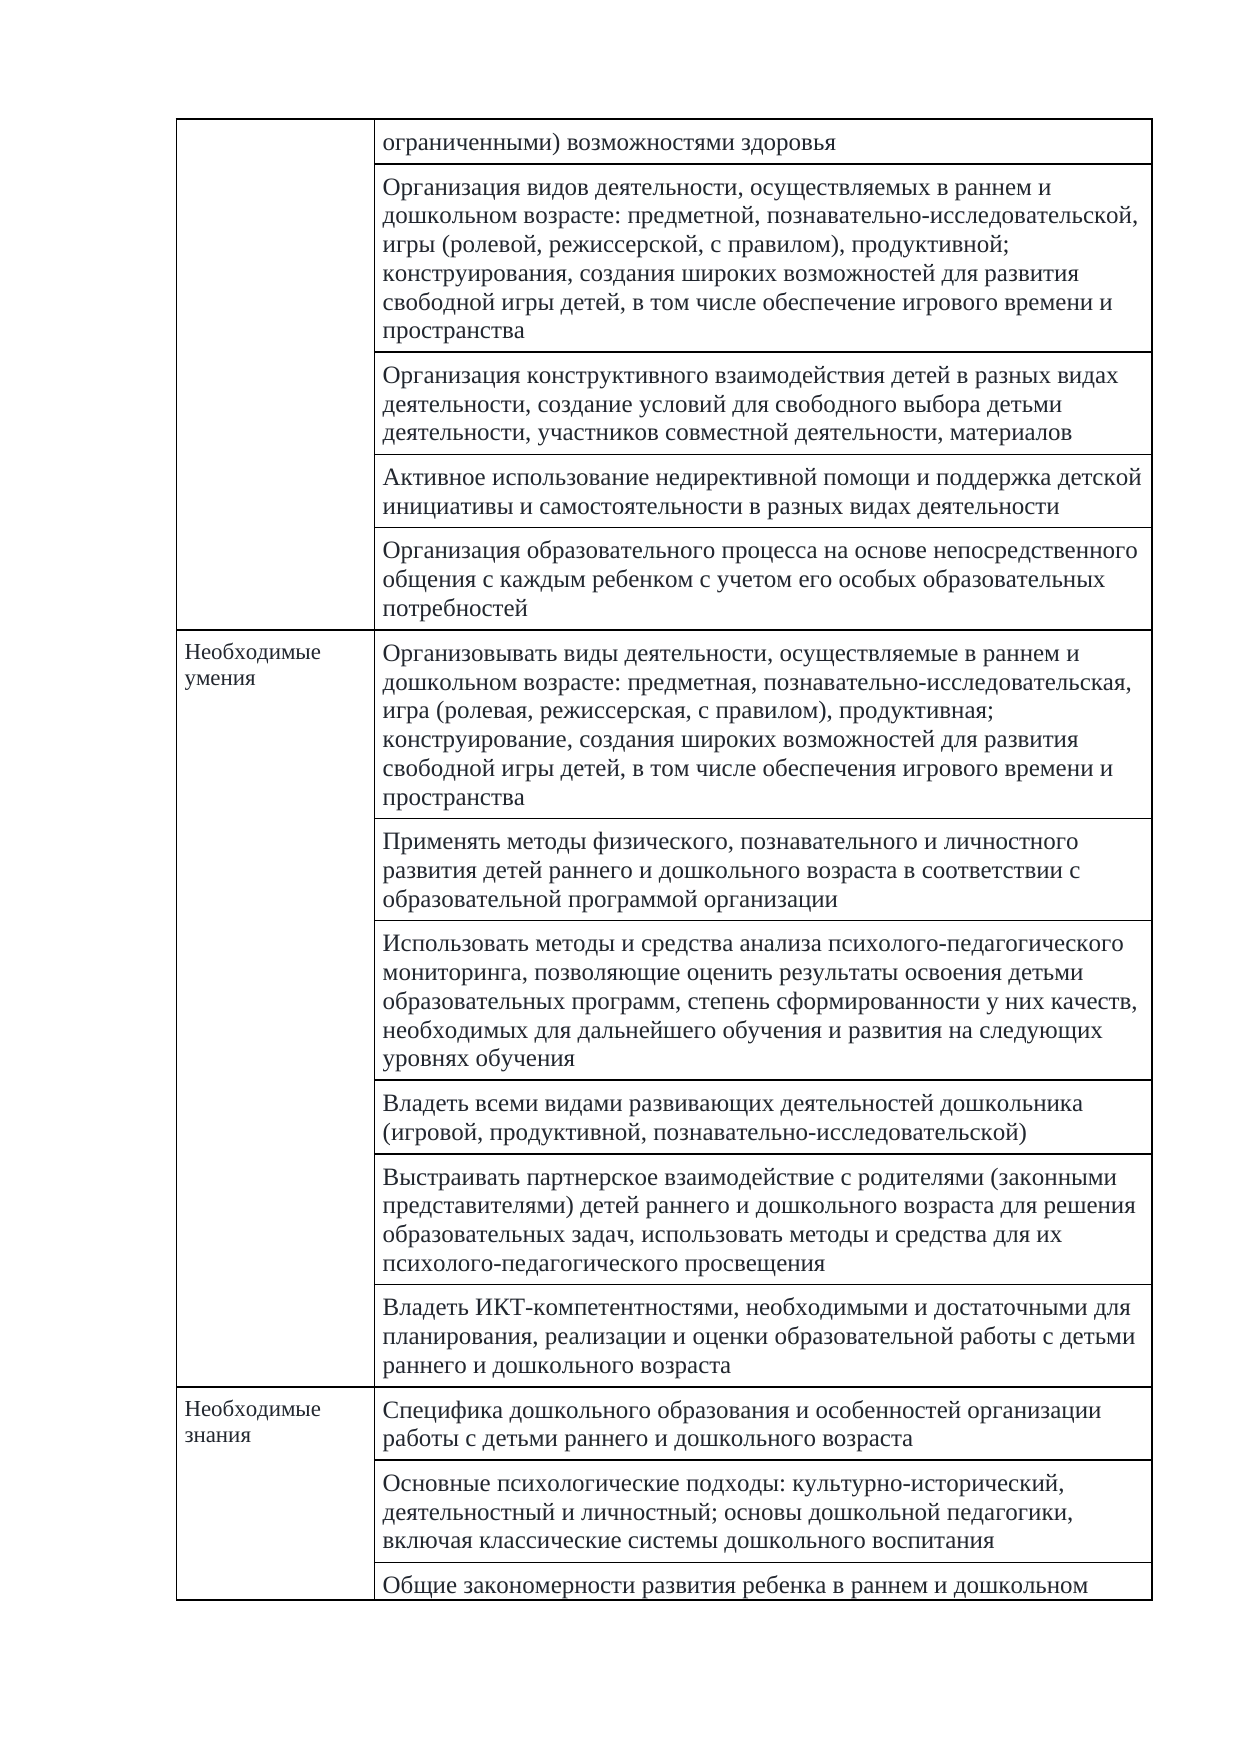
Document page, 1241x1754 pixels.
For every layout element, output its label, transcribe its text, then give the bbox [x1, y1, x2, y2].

table_cell Организовывать виды деятельности, осуществляемые в раннем и дошкольном возрасте: предметная, познавательно-исследовательская, игра (ролевая, режиссерская, с правилом), продуктивная; конструирование, создания широких возможностей для развития свободной игры детей, в том числе обеспечения игрового времени и пространства [375, 631, 1151, 817]
table_cell Выстраивать партнерское взаимодействие с родителями (законными представителями) детей раннего и дошкольного возраста для решения образовательных задач, использовать методы и средства для их психолого-педагогического просвещения [375, 1155, 1151, 1284]
table_cell Организация конструктивного взаимодействия детей в разных видах деятельности, создание условий для свободного выбора детьми деятельности, участников совместной деятельности, материалов [375, 353, 1151, 453]
table_cell Применять методы физического, познавательного и личностного развития детей раннего и дошкольного возраста в соответствии с образовательной программой организации [375, 819, 1151, 920]
table_cell Необходимые знания [177, 1388, 374, 1599]
table_cell Необходимые умения [177, 631, 374, 1386]
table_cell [375, 1563, 1151, 1599]
table_cell Владеть всеми видами развивающих деятельностей дошкольника (игровой, продуктивной, познавательно-исследовательской) [375, 1081, 1151, 1153]
table_cell Специфика дошкольного образования и особенностей организации работы с детьми раннего и дошкольного возраста [375, 1388, 1151, 1459]
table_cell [375, 120, 1151, 163]
table_cell Владеть ИКТ-компетентностями, необходимыми и достаточными для планирования, реализации и оценки образовательной работы с детьми раннего и дошкольного возраста [375, 1285, 1151, 1386]
table_cell Основные психологические подходы: культурно-исторический, деятельностный и личностный; основы дошкольной педагогики, включая классические системы дошкольного воспитания [375, 1461, 1151, 1562]
table_cell Организация образовательного процесса на основе непосредственного общения с каждым ребенком с учетом его особых образовательных потребностей [375, 528, 1151, 629]
table_cell Активное использование недирективной помощи и поддержка детской инициативы и самостоятельности в разных видах деятельности [375, 455, 1151, 527]
table_cell Организация видов деятельности, осуществляемых в раннем и дошкольном возрасте: предметной, познавательно-исследовательской, игры (ролевой, режиссерской, с правилом), продуктивной; конструирования, создания широких возможностей для развития свободной игры детей, в том числе обеспечение игрового времени и пространства [375, 165, 1151, 351]
table_cell Использовать методы и средства анализа психолого-педагогического мониторинга, позволяющие оценить результаты освоения детьми образовательных программ, степень сформированности у них качеств, необходимых для дальнейшего обучения и развития на следующих уровнях обучения [375, 921, 1151, 1079]
